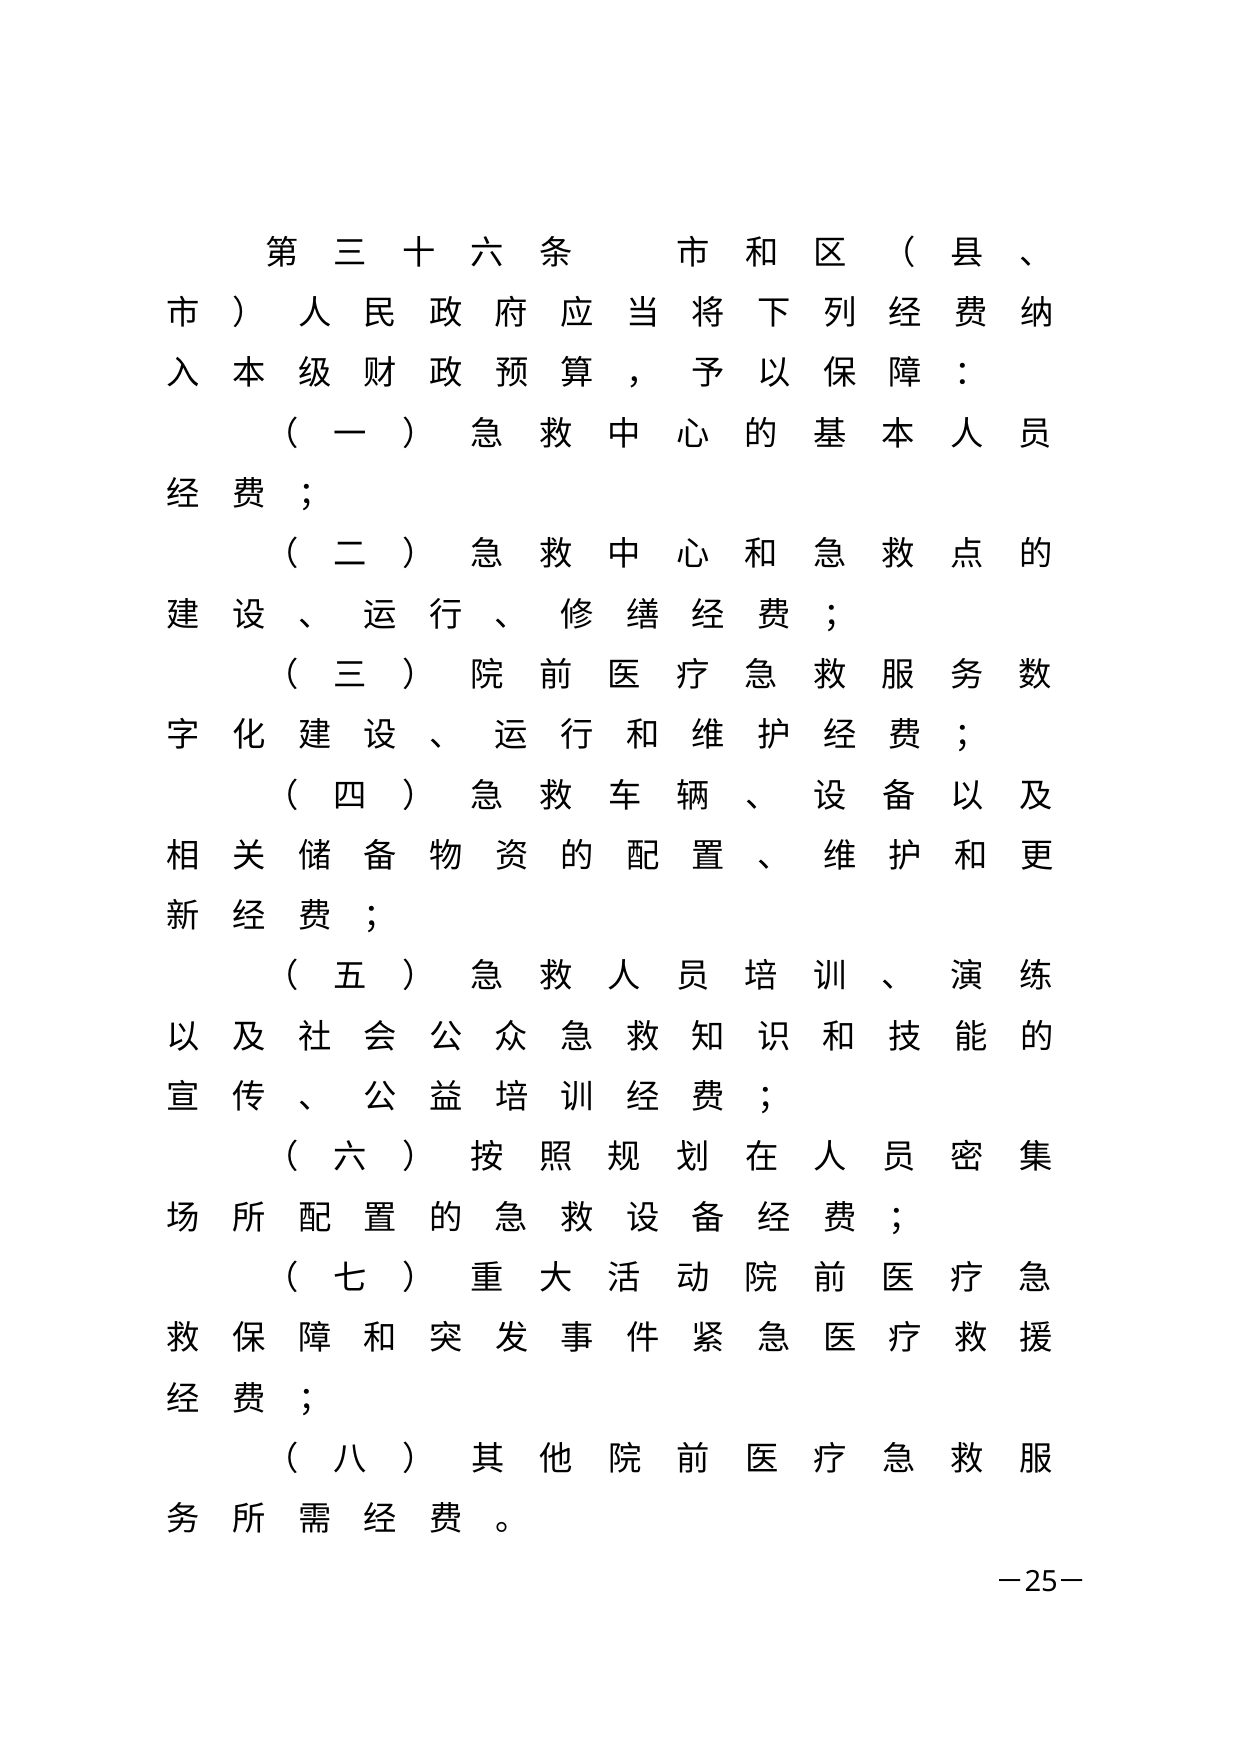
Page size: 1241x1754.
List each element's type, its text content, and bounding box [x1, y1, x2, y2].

text （六）按照规划在人员密集场所配置的急救设备经费； [167, 1124, 1085, 1245]
text （三）院前医疗急救服务数字化建设、运行和维护经费； [167, 642, 1085, 762]
text （四）急救车辆、设备以及相关储备物资的配置、维护和更新经费； [167, 762, 1085, 943]
text （五）急救人员培训、演练以及社会公众急救知识和技能的宣传、公益培训经费； [167, 943, 1085, 1124]
text （一）急救中心的基本人员经费； [167, 400, 1085, 521]
text （七）重大活动院前医疗急救保障和突发事件紧急医疗救援经费； [167, 1245, 1085, 1426]
text 第三十六条 市和区（县、市）人民政府应当将下列经费纳入本级财政预算，予以保障： [167, 219, 1085, 400]
text （八）其他院前医疗急救服务所需经费。 [167, 1426, 1085, 1546]
text （二）急救中心和急救点的建设、运行、修缮经费； [167, 521, 1085, 642]
